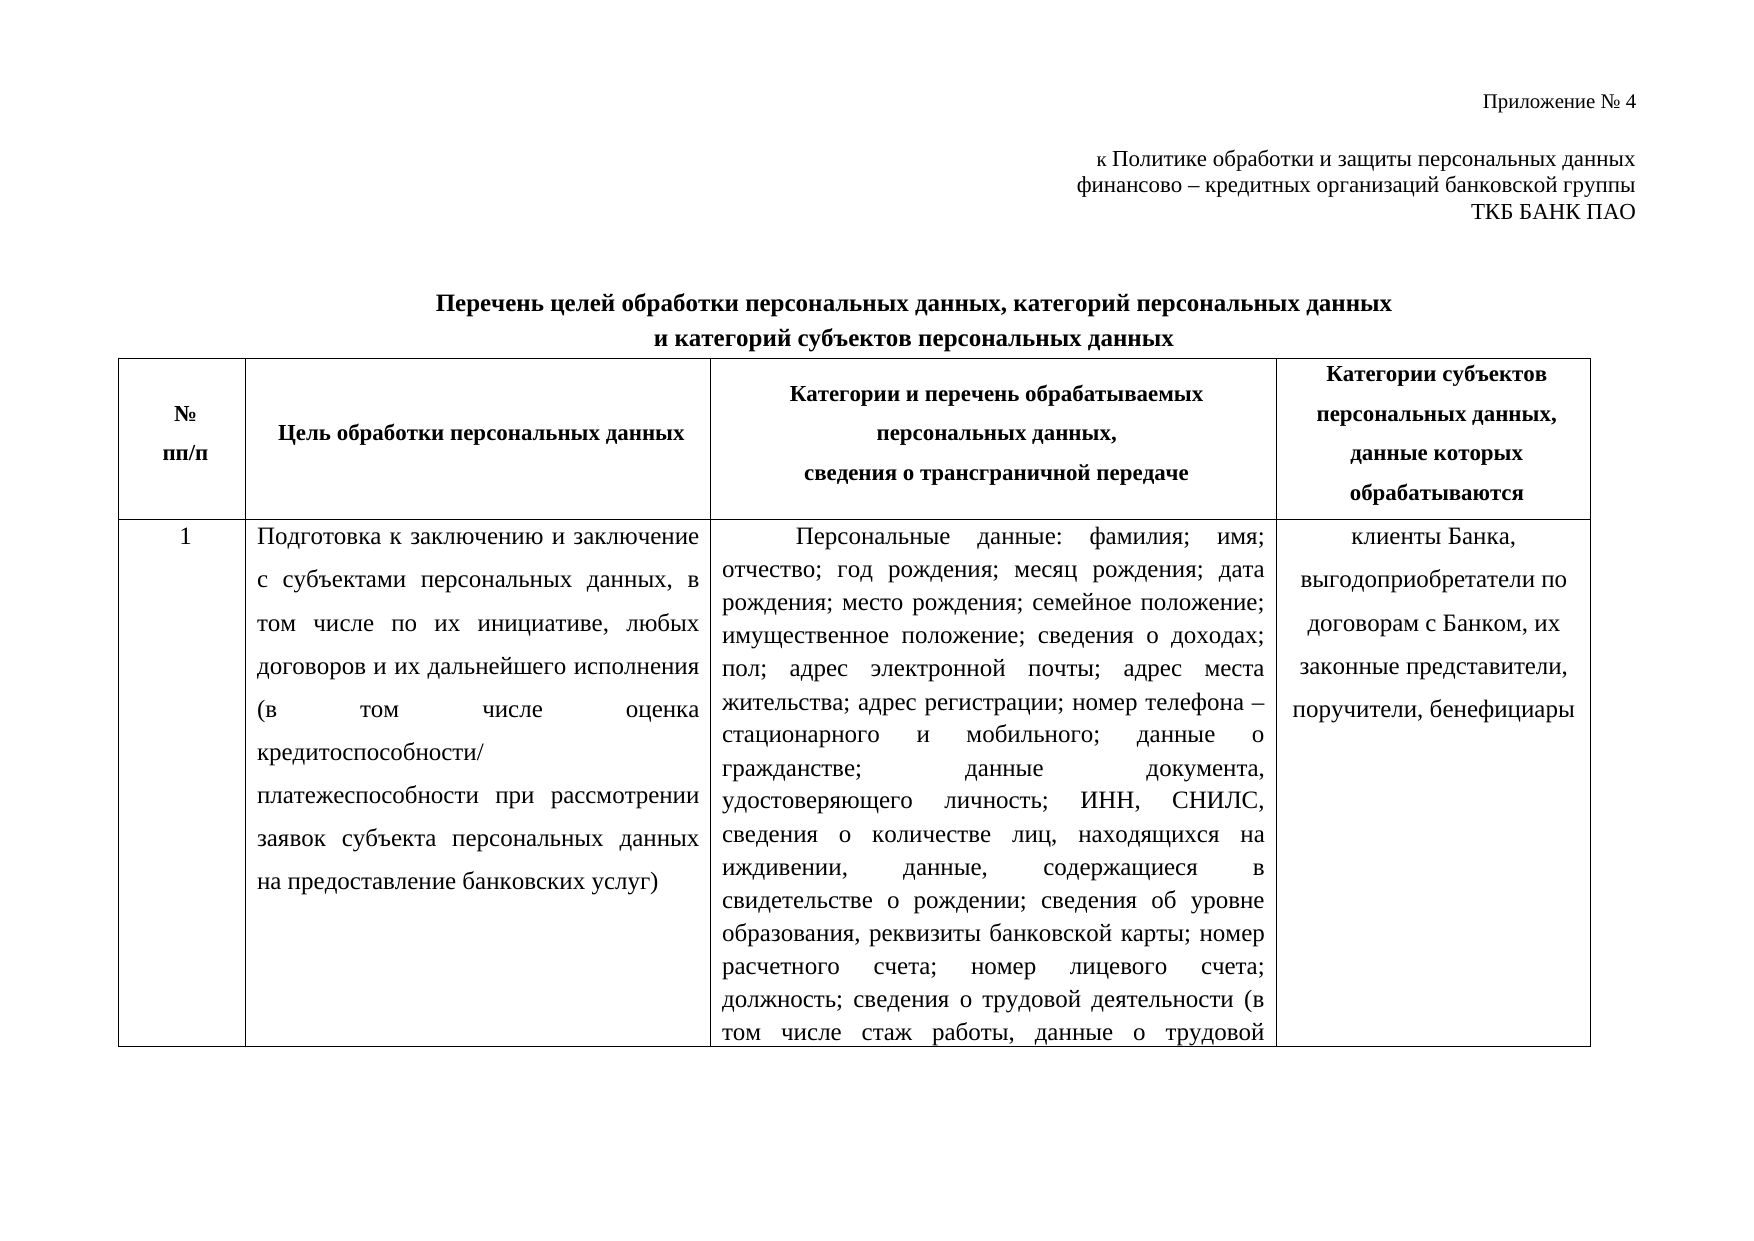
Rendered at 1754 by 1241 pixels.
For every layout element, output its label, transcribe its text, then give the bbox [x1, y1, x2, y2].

text к Политике обработки и защиты персональных данных [118, 145, 1636, 171]
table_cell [711, 520, 1276, 1046]
table_header № пп/п [119, 359, 245, 519]
table_header Цель обработки персональных данных [246, 359, 710, 519]
text финансово – кредитных организаций банковской группы [118, 171, 1636, 198]
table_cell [1277, 520, 1590, 1046]
text ТКБ БАНК ПАО [118, 198, 1636, 224]
table_cell 1 [119, 520, 245, 1046]
table_header Категории субъектов персональных данных, данные которых обрабатываются [1277, 359, 1590, 519]
table_header Категории и перечень обрабатываемых персональных данных, сведения о трансграничной передаче [711, 359, 1276, 519]
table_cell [246, 520, 710, 1046]
text Приложение № 4 [118, 89, 1636, 113]
text Перечень целей обработки персональных данных, категорий персональных данных [118, 288, 1636, 317]
text и категорий субъектов персональных данных [118, 323, 1636, 352]
